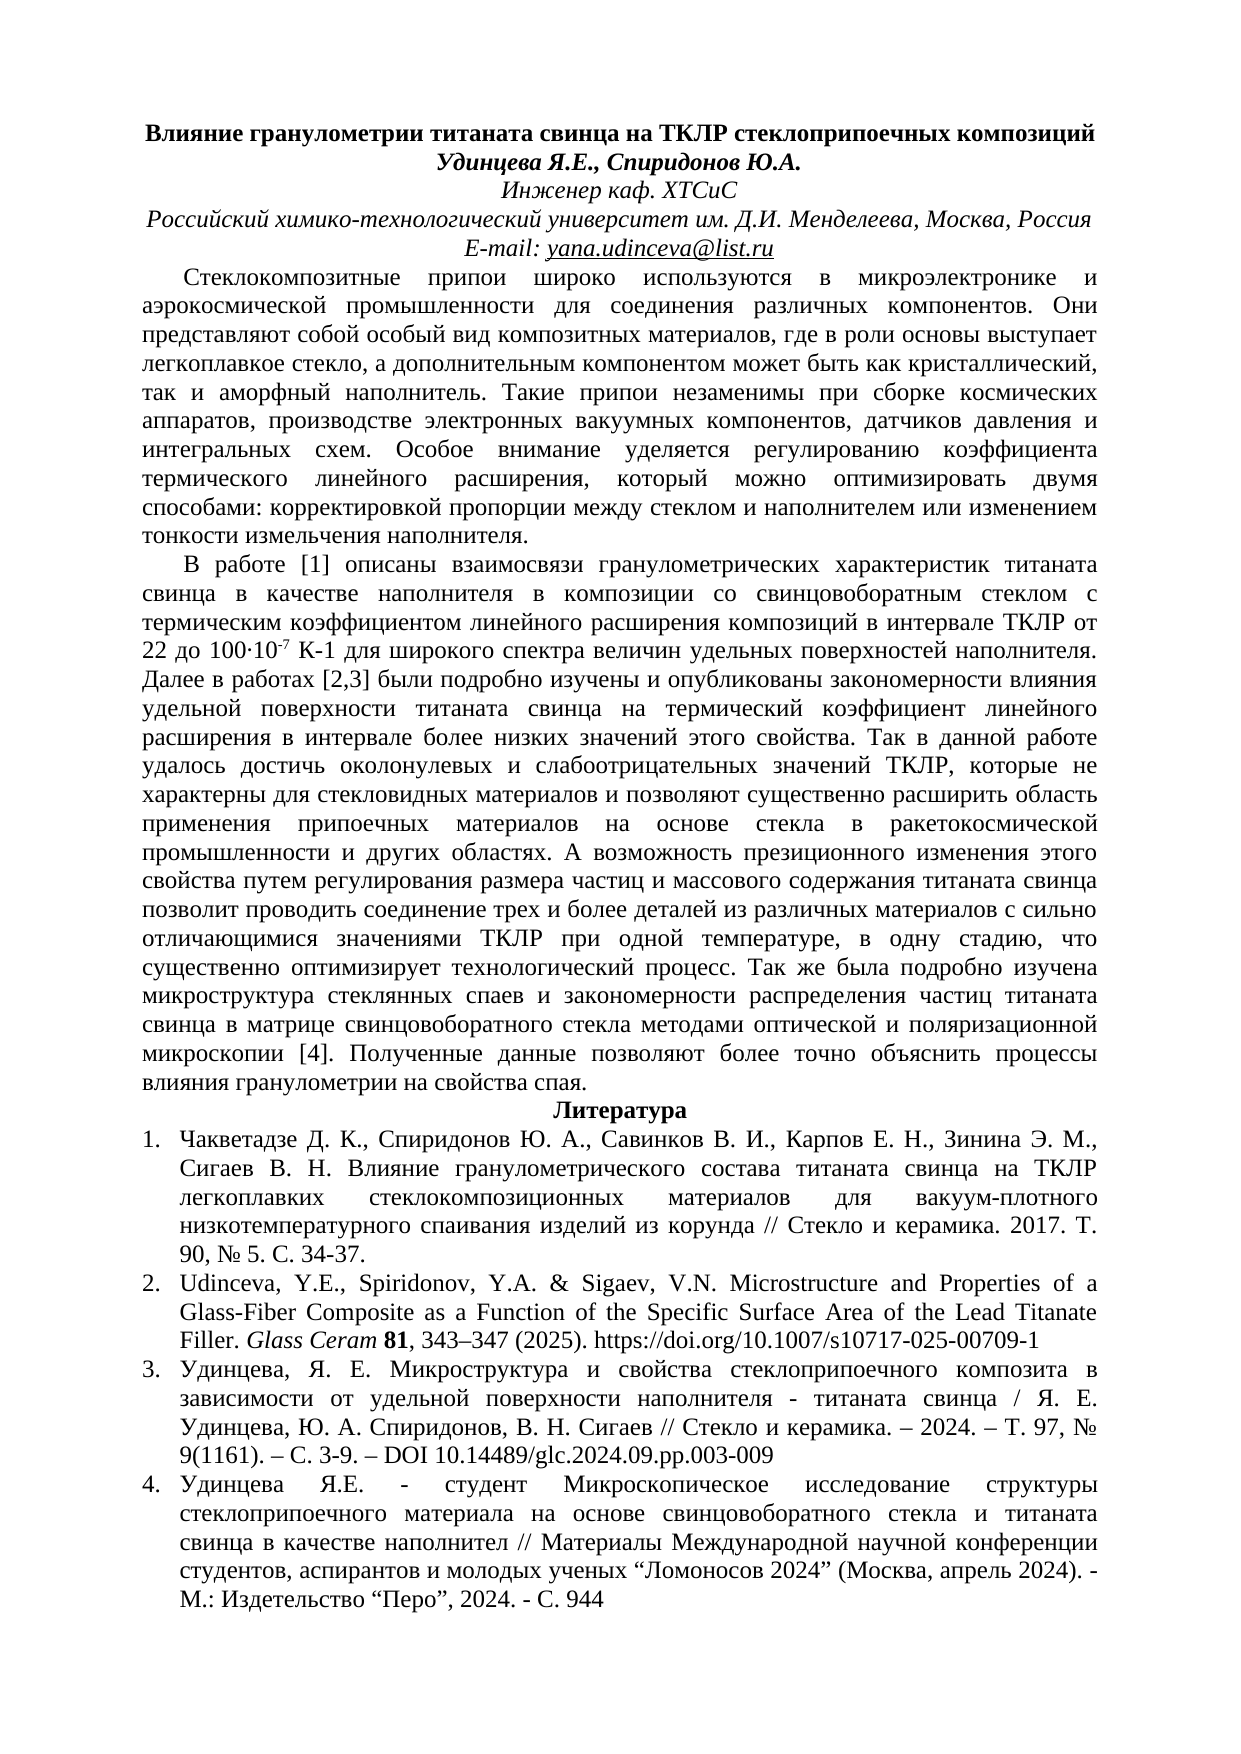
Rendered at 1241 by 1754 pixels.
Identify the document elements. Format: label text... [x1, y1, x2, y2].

text E-mail: yana.udinceva@list.ru [142, 233, 1098, 262]
text Российский химико-технологический университет им. Д.И. Менделеева, Москва, Россия [142, 204, 1098, 233]
text В работе [1] описаны взаимосвязи гранулометрических характеристик титаната свинца в качестве наполнителя в композиции со свинцовоборатным стеклом с термическим коэффициентом линейного расширения композиций в интервале ТКЛР от 22 до 100∙10-7 К-1 для широкого спектра величин удельных поверхностей наполнителя. Далее в работах [2,3] были подробно изучены и опубликованы закономерности влияния удельной поверхности титаната свинца на термический коэффициент линейного расширения в интервале более низких значений этого свойства. Так в данной работе удалось достичь околонулевых и слабоотрицательных значений ТКЛР, которые не характерны для стекловидных материалов и позволяют существенно расширить область применения припоечных материалов на основе стекла в ракетокосмической промышленности и других областях. А возможность презиционного изменения этого свойства путем регулирования размера частиц и массового содержания титаната свинца позволит проводить соединение трех и более деталей из различных материалов с сильно отличающимися значениями ТКЛР при одной температуре, в одну стадию, что существенно оптимизирует технологический процесс. Так же была подробно изучена микроструктура стеклянных спаев и закономерности распределения частиц титаната свинца в матрице свинцовоборатного стекла методами оптической и поляризационной микроскопии [4]. Полученные данные позволяют более точно объяснить процессы влияния гранулометрии на свойства спая. [142, 549, 1098, 1096]
list Удинцева Я.Е. - студент Микроскопическое исследование структуры стеклоприпоечного материала на основе свинцовоборатного стекла и титаната свинца в качестве наполнител // Материалы Международной научной конференции студентов, аспирантов и молодых ученых “Ломоносов 2024” (Москва, апрель 2024). - М.: Издетельство “Перо”, 2024. - С. 944 [142, 1469, 1098, 1613]
text Инженер каф. ХТСиС [142, 176, 1098, 204]
text Влияние гранулометрии титаната свинца на ТКЛР стеклоприпоечных композиций [142, 118, 1098, 147]
list Udinceva, Y.E., Spiridonov, Y.A. & Sigaev, V.N. Microstructure and Properties of a Glass-Fiber Composite as a Function of the Specific Surface Area of the Lead Titanate Filler. Glass Ceram 81, 343–347 (2025). https://doi.org/10.1007/s10717-025-00709-1 [142, 1268, 1098, 1354]
text Удинцева Я.Е., Спиридонов Ю.А. [142, 147, 1098, 176]
text Стеклокомпозитные припои широко используются в микроэлектронике и аэрокосмической промышленности для соединения различных компонентов. Они представляют собой особый вид композитных материалов, где в роли основы выступает легкоплавкое стекло, а дополнительным компонентом может быть как кристаллический, так и аморфный наполнитель. Такие припои незаменимы при сборке космических аппаратов, производстве электронных вакуумных компонентов, датчиков давления и интегральных схем. Особое внимание уделяется регулированию коэффициента термического линейного расширения, который можно оптимизировать двумя способами: корректировкой пропорции между стеклом и наполнителем или изменением тонкости измельчения наполнителя. [142, 262, 1098, 549]
text Литература [142, 1096, 1098, 1124]
list Удинцева, Я. Е. Микроструктура и свойства стеклоприпоечного композита в зависимости от удельной поверхности наполнителя - титаната свинца / Я. Е. Удинцева, Ю. А. Спиридонов, В. Н. Сигаев // Стекло и керамика. – 2024. – Т. 97, № 9(1161). – С. 3-9. – DOI 10.14489/glc.2024.09.pp.003-009 [142, 1354, 1098, 1469]
list Чакветадзе Д. К., Спиридонов Ю. А., Савинков В. И., Карпов Е. Н., Зинина Э. М., Сигаев В. Н. Влияние гранулометрического состава титаната свинца на ТКЛР легкоплавких стеклокомпозиционных материалов для вакуум-плотного низкотемпературного спаивания изделий из корунда // Стекло и керамика. 2017. Т. 90, № 5. С. 34-37. [142, 1124, 1098, 1268]
